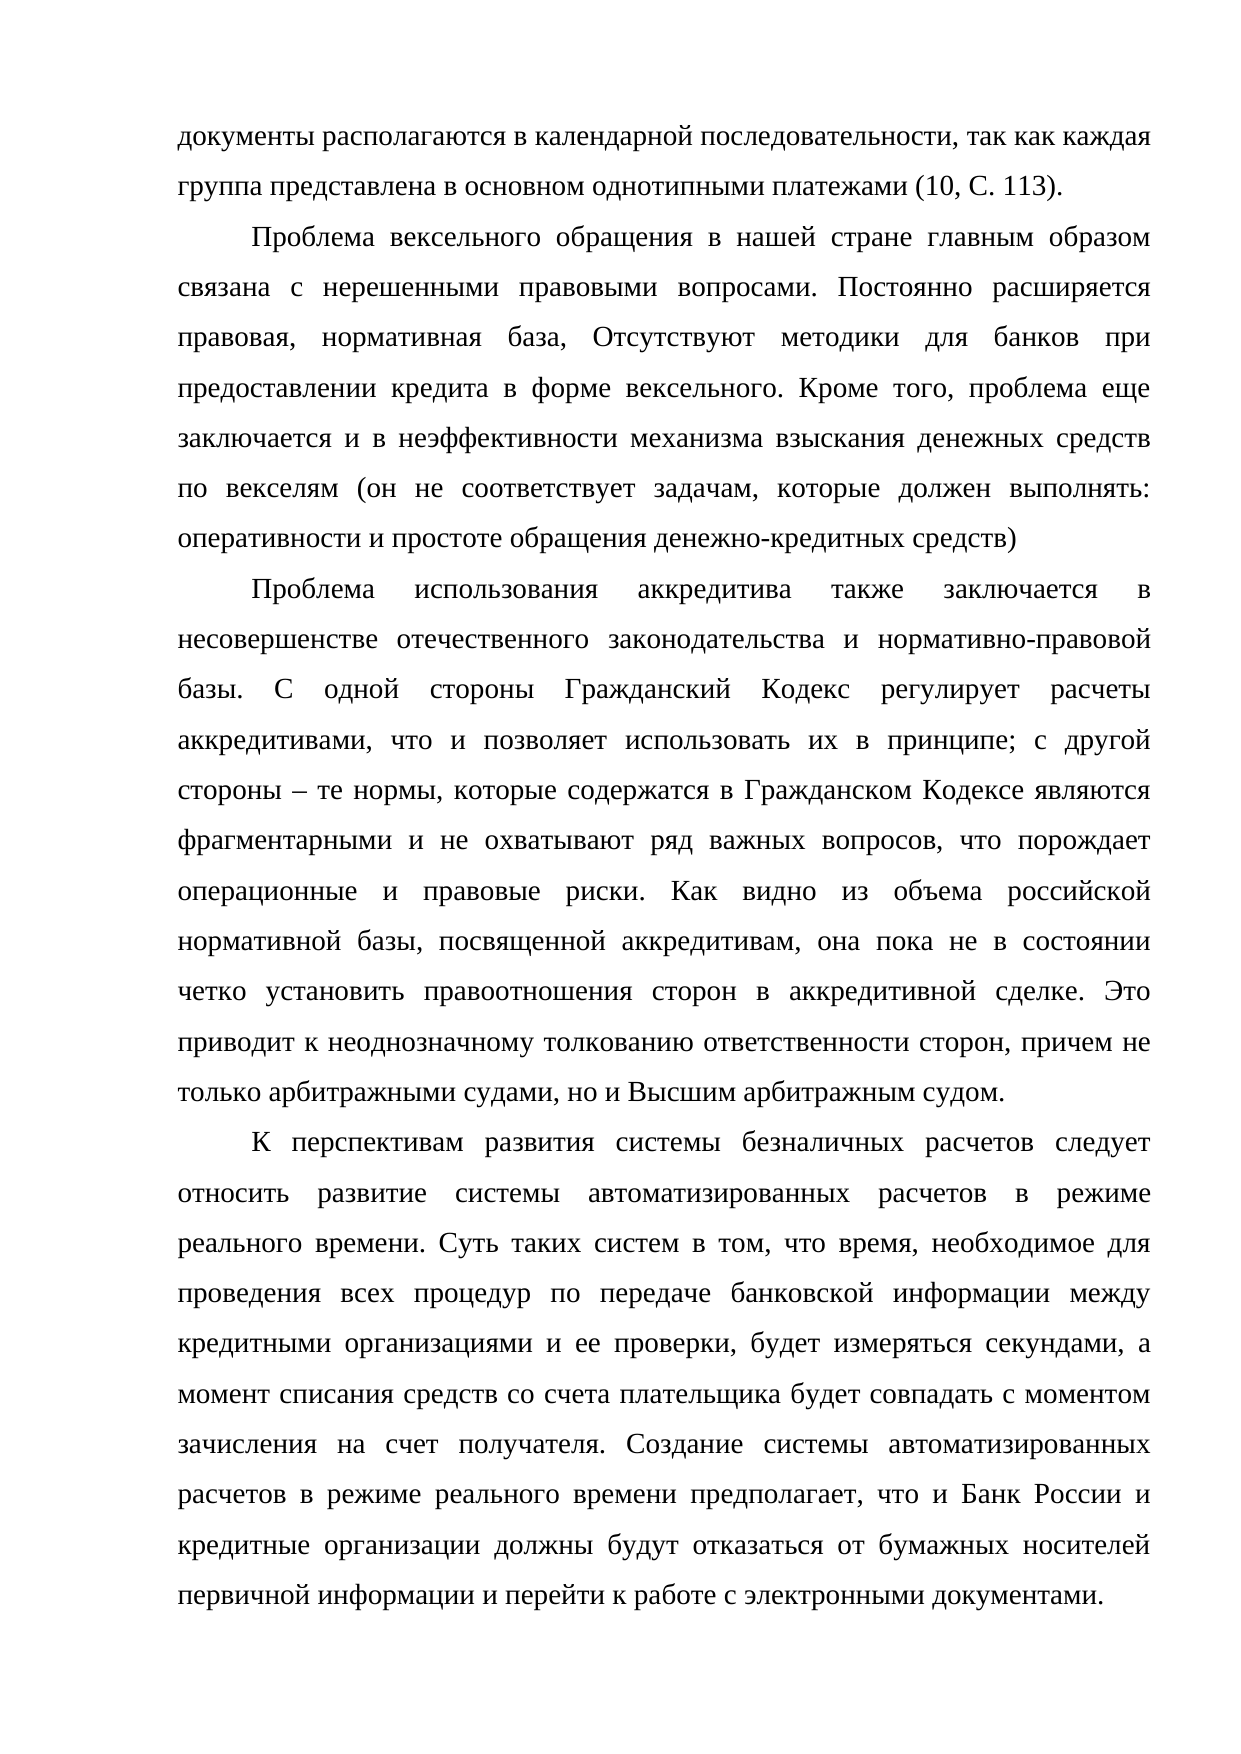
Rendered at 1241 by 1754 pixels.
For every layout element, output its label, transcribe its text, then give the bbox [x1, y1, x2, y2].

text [177, 118, 1152, 202]
text Проблема вексельного обращения в нашей стране главным образом связана с нерешенными правовыми вопросами. Постоянно расширяется правовая, нормативная база, Отсутствуют методики для банков при предоставлении кредита в форме вексельного. Кроме того, проблема еще заключается и в неэффективности механизма взыскания денежных средств по векселям (он не соответствует задачам, которые должен выполнять: оперативности и простоте обращения денежно-кредитных средств) [177, 219, 1152, 554]
text К перспективам развития системы безналичных расчетов следует относить развитие системы автоматизированных расчетов в режиме реального времени. Суть таких систем в том, что время, необходимое для проведения всех процедур по передаче банковской информации между кредитными организациями и ее проверки, будет измеряться секундами, а момент списания средств со счета плательщика будет совпадать с моментом зачисления на счет получателя. Создание системы автоматизированных расчетов в режиме реального времени предполагает, что и Банк России и кредитные организации должны будут отказаться от бумажных носителей первичной информации и перейти к работе с электронными документами. [177, 1124, 1152, 1611]
text Проблема использования аккредитива также заключается в несовершенстве отечественного законодательства и нормативно-правовой базы. С одной стороны Гражданский Кодекс регулирует расчеты аккредитивами, что и позволяет использовать их в принципе; с другой стороны – те нормы, которые содержатся в Гражданском Кодексе являются фрагментарными и не охватывают ряд важных вопросов, что порождает операционные и правовые риски. Как видно из объема российской нормативной базы, посвященной аккредитивам, она пока не в состоянии четко установить правоотношения сторон в аккредитивной сделке. Это приводит к неоднозначному толкованию ответственности сторон, причем не только арбитражными судами, но и Высшим арбитражным судом. [177, 571, 1152, 1108]
